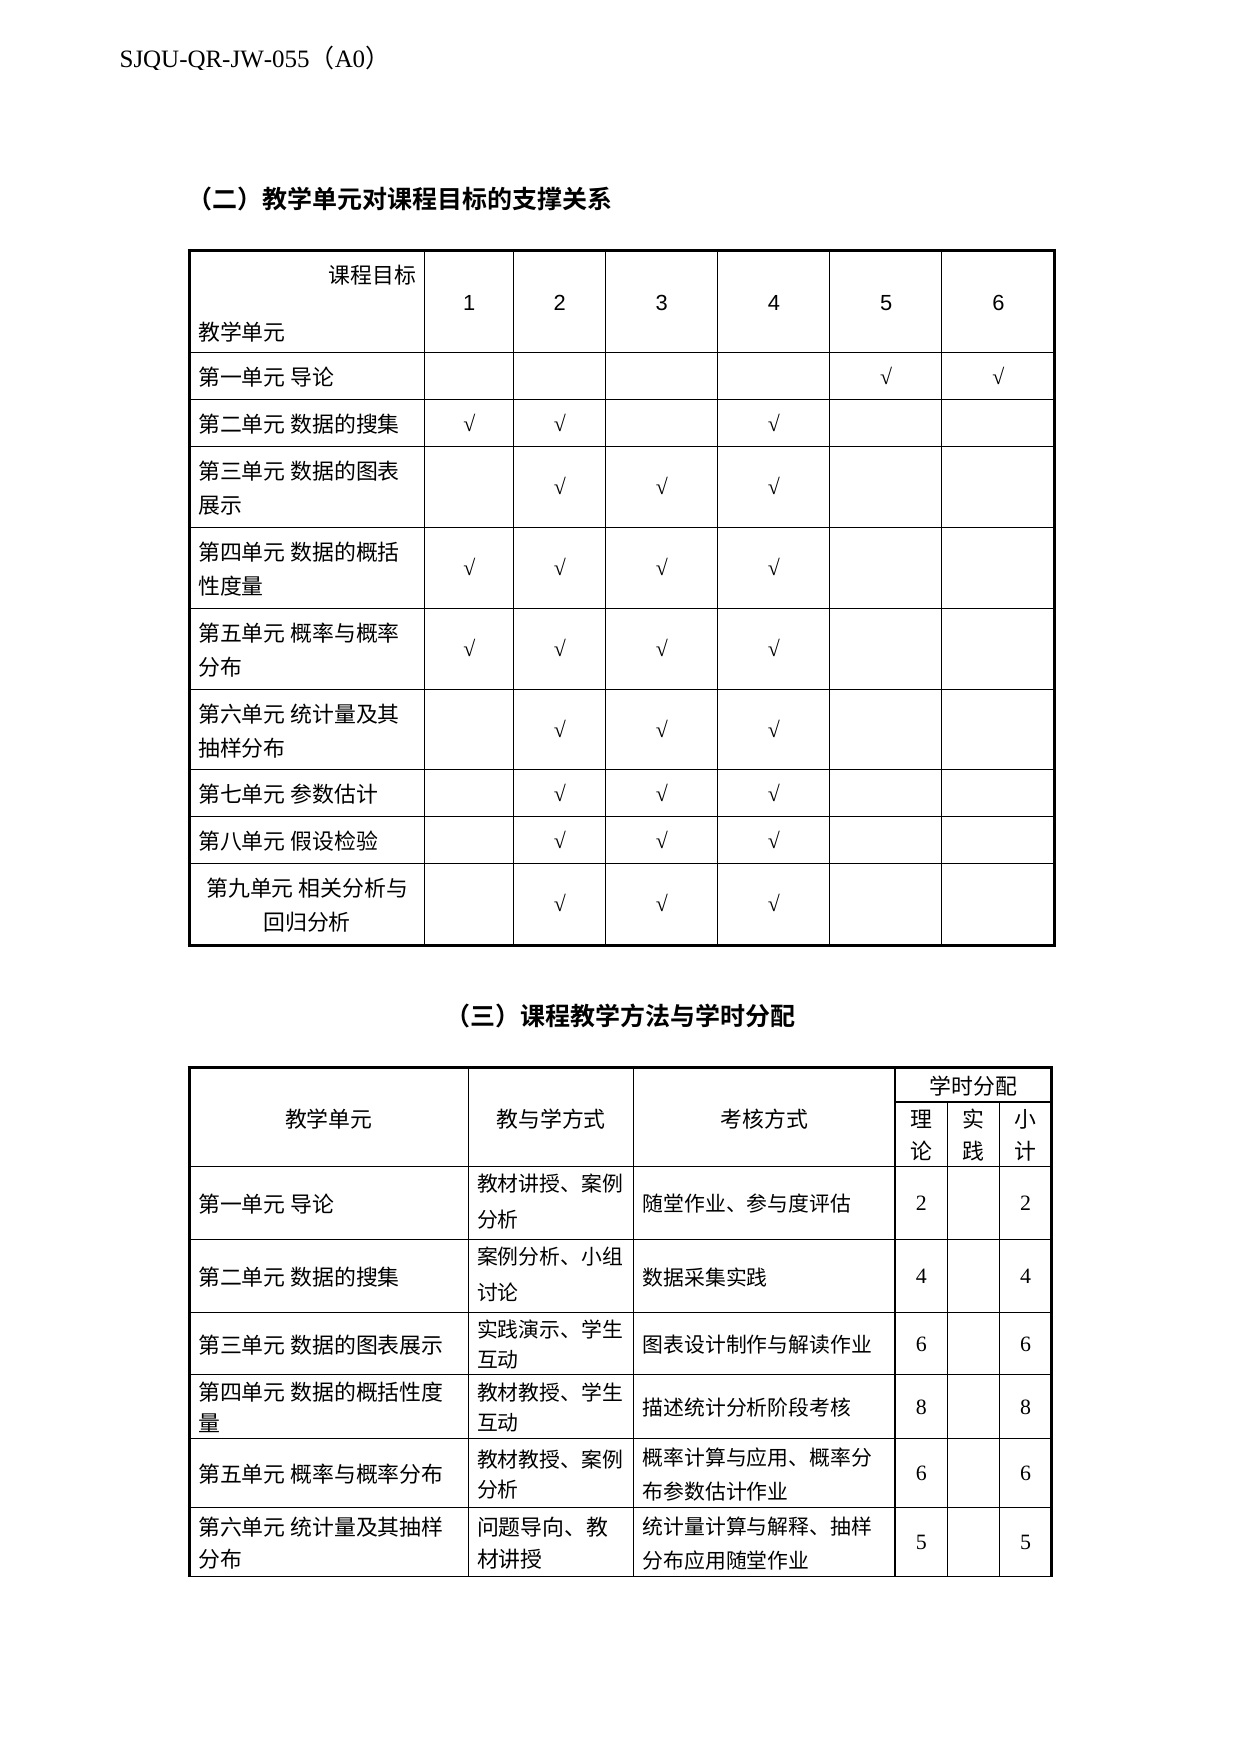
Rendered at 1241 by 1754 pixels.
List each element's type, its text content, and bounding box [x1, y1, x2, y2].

table_cell √ [942, 353, 1053, 399]
table_cell [830, 447, 941, 527]
table_cell 6 [896, 1439, 947, 1507]
table_cell 6 [1000, 1439, 1050, 1507]
table_cell √ [718, 770, 829, 816]
table_cell 第五单元 概率与概率分布 [191, 1439, 468, 1507]
table_cell [830, 609, 941, 688]
table_cell √ [425, 528, 513, 608]
table_cell 6 [896, 1313, 947, 1374]
table_cell [942, 817, 1053, 863]
table_cell √ [718, 447, 829, 527]
table_cell 2 [1000, 1167, 1050, 1239]
table_cell [425, 817, 513, 863]
table_cell √ [606, 817, 717, 863]
table_cell [718, 353, 829, 399]
table_cell [942, 528, 1053, 608]
table_header 4 [718, 252, 829, 352]
table_cell √ [718, 528, 829, 608]
table_cell 第三单元 数据的图表展示 [191, 1313, 468, 1374]
table_cell 理论 [896, 1103, 947, 1166]
table_cell √ [514, 690, 605, 769]
table_cell 6 [1000, 1313, 1050, 1374]
table_cell 教材教授、学生互动 [469, 1375, 633, 1438]
table_cell 第六单元 统计量及其抽样分布 [191, 690, 424, 769]
table_header 教学单元 [191, 1069, 468, 1166]
table_cell [942, 770, 1053, 816]
table_cell 案例分析、小组讨论 [469, 1240, 633, 1312]
table_cell √ [514, 609, 605, 688]
table_cell 概率计算与应用、概率分布参数估计作业 [634, 1439, 894, 1507]
table_cell [942, 609, 1053, 688]
table_cell [942, 690, 1053, 769]
table_cell [830, 690, 941, 769]
table_cell [425, 447, 513, 527]
table_cell 5 [1000, 1508, 1050, 1576]
table_header 3 [606, 252, 717, 352]
table_header 考核方式 [634, 1069, 894, 1166]
table_cell √ [514, 447, 605, 527]
table_cell √ [606, 528, 717, 608]
table_cell [830, 400, 941, 446]
table_cell 图表设计制作与解读作业 [634, 1313, 894, 1374]
table_cell 教材教授、案例分析 [469, 1439, 633, 1507]
table_header 6 [942, 252, 1053, 352]
table_cell 教材讲授、案例分析 [469, 1167, 633, 1239]
table_cell 第一单元 导论 [191, 1167, 468, 1239]
table_cell 5 [896, 1508, 947, 1576]
table_cell √ [425, 400, 513, 446]
table_cell √ [718, 609, 829, 688]
table_cell 第二单元 数据的搜集 [191, 400, 424, 446]
table_cell [830, 864, 941, 944]
table_header 2 [514, 252, 605, 352]
table_cell 第六单元 统计量及其抽样分布 [191, 1508, 468, 1576]
table_cell 第二单元 数据的搜集 [191, 1240, 468, 1312]
table_header 1 [425, 252, 513, 352]
table_cell [425, 690, 513, 769]
table_cell [830, 770, 941, 816]
table_header 教与学方式 [469, 1069, 633, 1166]
table_cell √ [514, 400, 605, 446]
table_cell √ [606, 770, 717, 816]
table_cell 随堂作业、参与度评估 [634, 1167, 894, 1239]
table_cell 2 [896, 1167, 947, 1239]
table_cell [830, 528, 941, 608]
table_cell [425, 864, 513, 944]
table_cell 第七单元 参数估计 [191, 770, 424, 816]
table_cell [425, 353, 513, 399]
table_cell 问题导向、教材讲授 [469, 1508, 633, 1576]
table_cell 第四单元 数据的概括性度量 [191, 1375, 468, 1438]
table_cell [942, 447, 1053, 527]
table_cell [942, 864, 1053, 944]
table_cell 4 [896, 1240, 947, 1312]
table_cell [948, 1240, 999, 1312]
table_cell [948, 1167, 999, 1239]
table_cell √ [718, 864, 829, 944]
table_cell 第一单元 导论 [191, 353, 424, 399]
table_cell √ [514, 770, 605, 816]
table_cell √ [830, 353, 941, 399]
table_cell 小计 [1000, 1103, 1050, 1166]
table_cell 描述统计分析阶段考核 [634, 1375, 894, 1438]
table_cell [942, 400, 1053, 446]
table_cell [425, 770, 513, 816]
table_cell 4 [1000, 1240, 1050, 1312]
table_cell [830, 817, 941, 863]
table_cell √ [606, 609, 717, 688]
table_cell √ [606, 447, 717, 527]
table_cell [606, 353, 717, 399]
table_cell √ [718, 400, 829, 446]
table_cell 实践 [948, 1103, 999, 1166]
table_cell √ [718, 690, 829, 769]
table_cell 第三单元 数据的图表展示 [191, 447, 424, 527]
table_cell 第四单元 数据的概括性度量 [191, 528, 424, 608]
table_cell [948, 1313, 999, 1374]
text （二）教学单元对课程目标的支撑关系 [187, 164, 1053, 232]
table_cell 实践演示、学生互动 [469, 1313, 633, 1374]
table_cell 第八单元 假设检验 [191, 817, 424, 863]
table_cell 第五单元 概率与概率分布 [191, 609, 424, 688]
table_cell 第九单元 相关分析与回归分析 [191, 864, 424, 944]
table_cell √ [718, 817, 829, 863]
table_cell [514, 353, 605, 399]
table_cell √ [425, 609, 513, 688]
table_cell 8 [896, 1375, 947, 1438]
table_header 课程目标 教学单元 [191, 252, 424, 352]
table_cell [606, 400, 717, 446]
table_cell √ [606, 864, 717, 944]
table_header 5 [830, 252, 941, 352]
table_cell 数据采集实践 [634, 1240, 894, 1312]
table_cell [948, 1375, 999, 1438]
table_cell [948, 1439, 999, 1507]
table_cell √ [514, 864, 605, 944]
table_cell 8 [1000, 1375, 1050, 1438]
table_cell √ [606, 690, 717, 769]
table_cell 统计量计算与解释、抽样分布应用随堂作业 [634, 1508, 894, 1576]
table_cell √ [514, 528, 605, 608]
table_header 学时分配 [896, 1069, 1050, 1101]
table_cell √ [514, 817, 605, 863]
text （三）课程教学方法与学时分配 [187, 981, 1053, 1049]
table_cell [948, 1508, 999, 1576]
